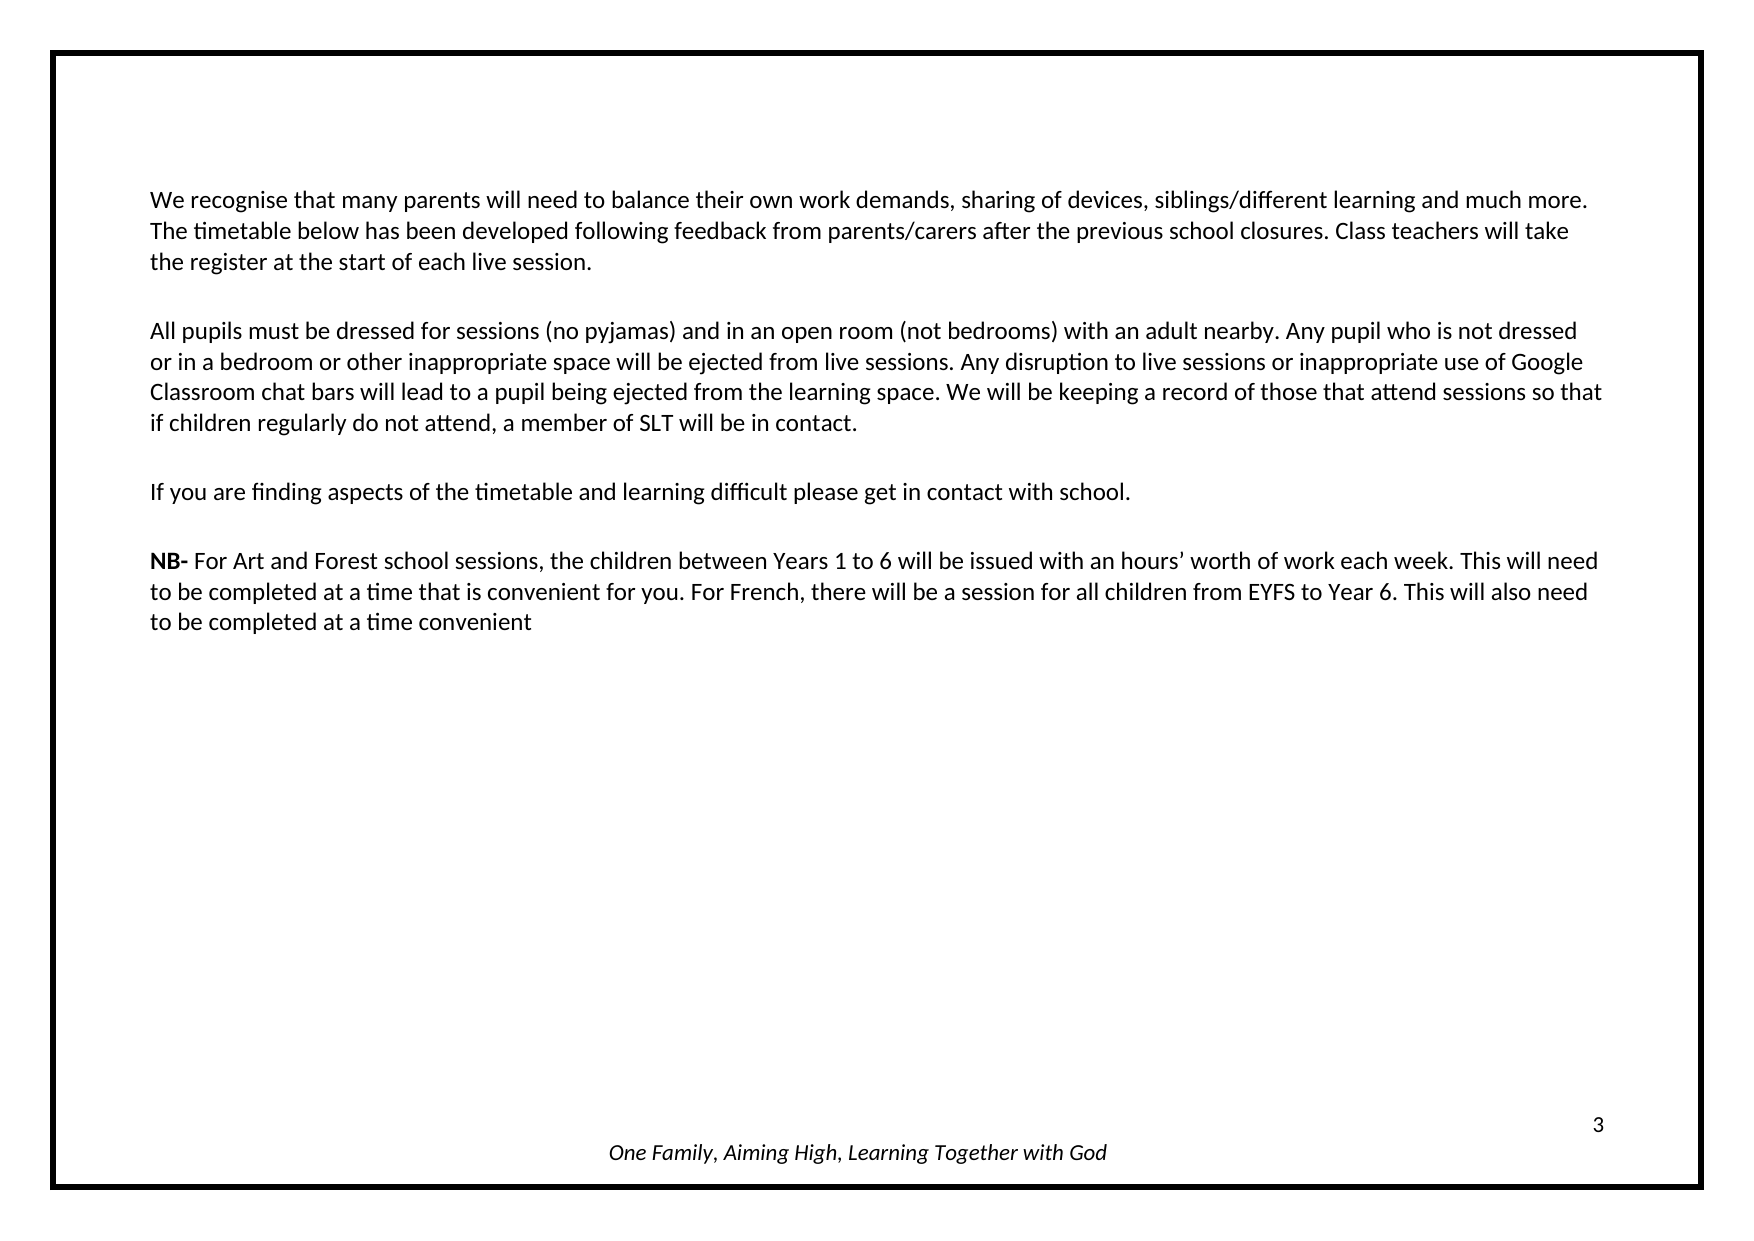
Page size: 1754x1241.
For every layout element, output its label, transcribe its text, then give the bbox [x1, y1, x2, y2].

text If you are finding aspects of the timetable and learning difficult please get in contact with school. [150, 476, 1604, 507]
text NB- For Art and Forest school sessions, the children between Years 1 to 6 will be issued with an hours’ worth of work each week. This will need to be completed at a time that is convenient for you. For French, there will be a session for all children from EYFS to Year 6. This will also need to be completed at a time convenient [150, 545, 1604, 637]
text All pupils must be dressed for sessions (no pyjamas) and in an open room (not bedrooms) with an adult nearby. Any pupil who is not dressed or in a bedroom or other inappropriate space will be ejected from live sessions. Any disruption to live sessions or inappropriate use of Google Classroom chat bars will lead to a pupil being ejected from the learning space. We will be keeping a record of those that attend sessions so that if children regularly do not attend, a member of SLT will be in contact. [150, 315, 1604, 437]
text We recognise that many parents will need to balance their own work demands, sharing of devices, siblings/different learning and much more. The timetable below has been developed following feedback from parents/carers after the previous school closures. Class teachers will take the register at the start of each live session. [150, 185, 1604, 276]
